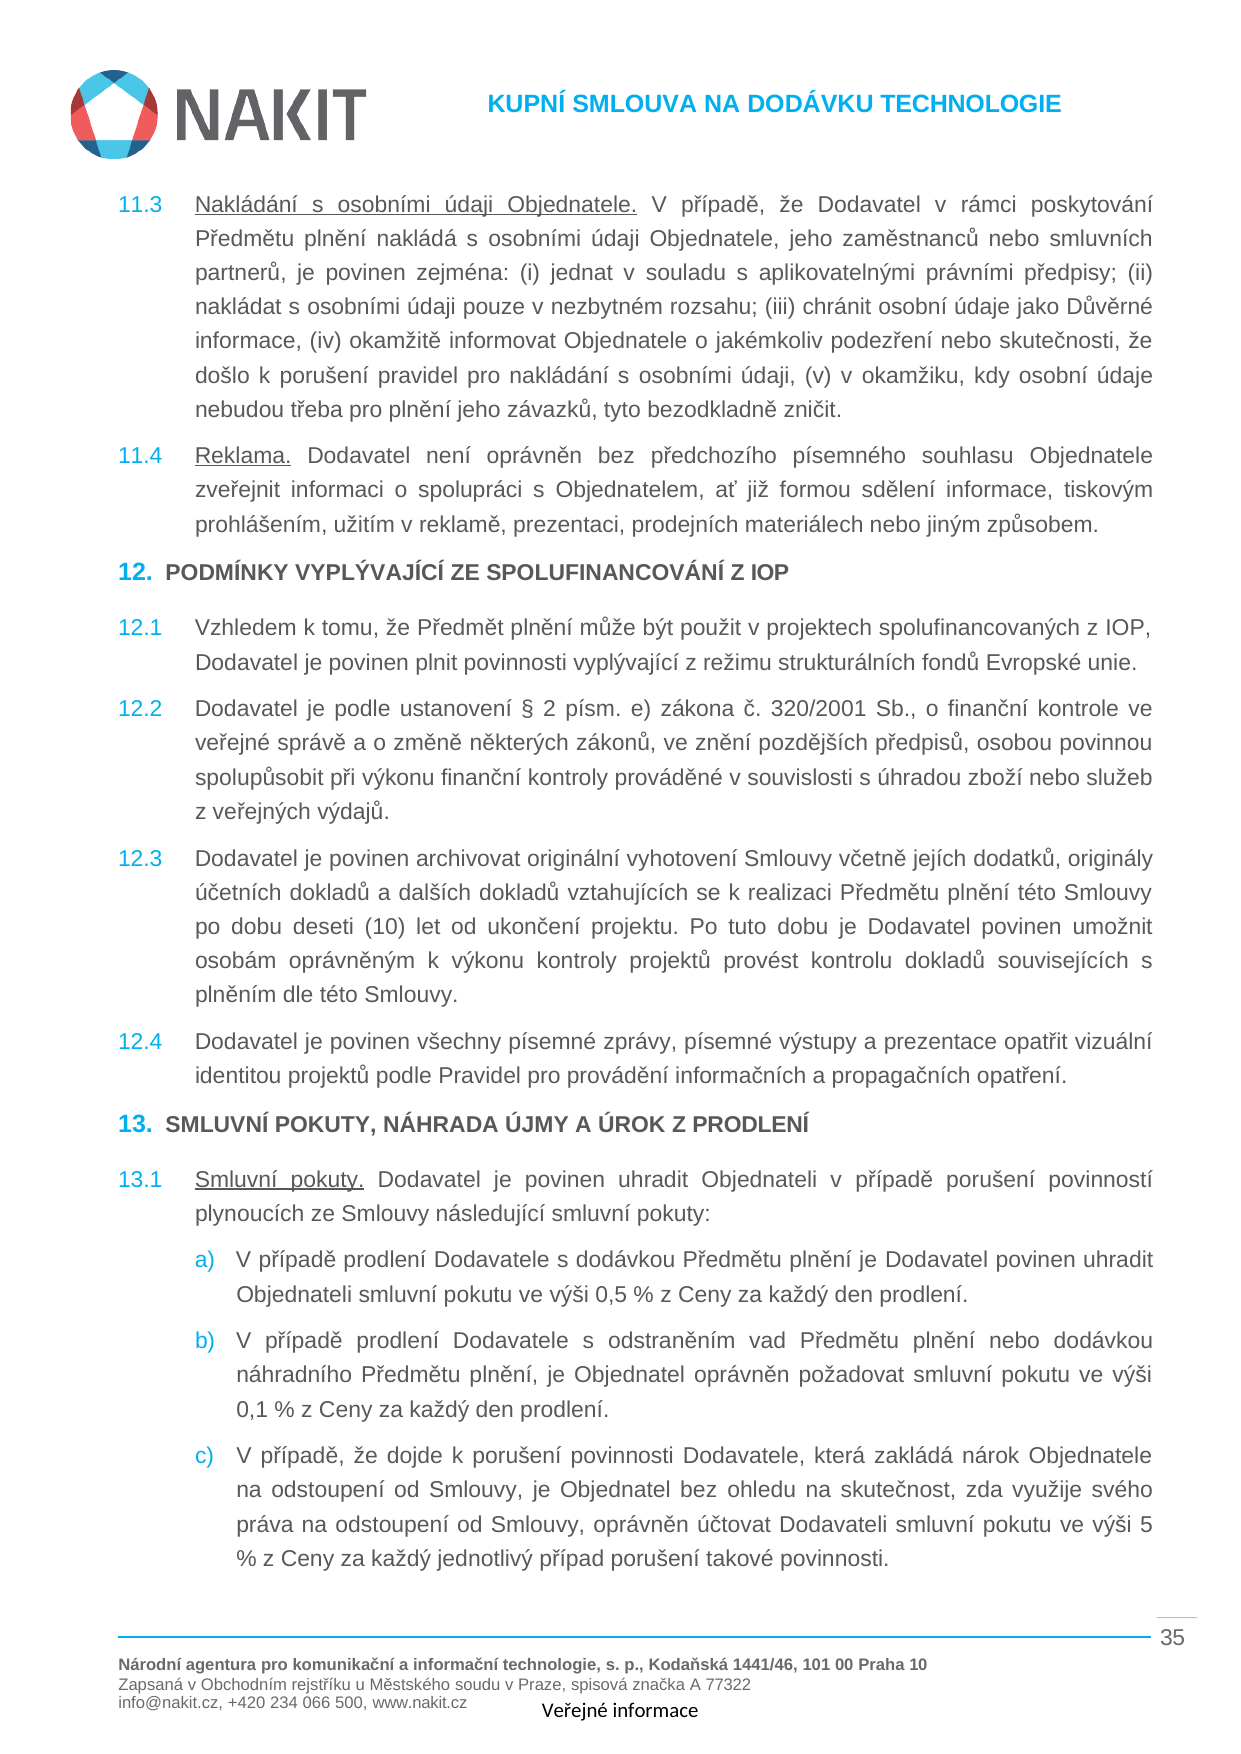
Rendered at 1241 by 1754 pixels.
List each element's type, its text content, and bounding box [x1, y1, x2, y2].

list Dodavatel je povinen všechny písemné zprávy, písemné výstupy a prezentace opatřit vizuální identitou projektů podle Pravidel pro provádění informačních a propagačních opatření. [118, 1028, 1153, 1088]
list Nakládání s osobními údaji Objednatele. V případě, že Dodavatel v rámci poskytování Předmětu plnění nakládá s osobními údaji Objednatele, jeho zaměstnanců nebo smluvních partnerů, je povinen zejména: (i) jednat v souladu s aplikovatelnými právními předpisy; (ii) nakládat s osobními údaji pouze v nezbytném rozsahu; (iii) chránit osobní údaje jako Důvěrné informace, (iv) okamžitě informovat Objednatele o jakémkoliv podezření nebo skutečnosti, že došlo k porušení pravidel pro nakládání s osobními údaji, (v) v okamžiku, kdy osobní údaje nebudou třeba pro plnění jeho závazků, tyto bezodkladně zničit. [118, 191, 1153, 422]
list Dodavatel je povinen archivovat originální vyhotovení Smlouvy včetně jejích dodatků, originály účetních dokladů a dalších dokladů vztahujících se k realizaci Předmětu plnění této Smlouvy po dobu deseti (10) let od ukončení projektu. Po tuto dobu je Dodavatel povinen umožnit osobám oprávněným k výkonu kontroly projektů provést kontrolu dokladů souvisejících s plněním dle této Smlouvy. [118, 844, 1153, 1007]
subtitle SMLUVNÍ POKUTY, NÁHRADA ÚJMY A ÚROK Z PRODLENÍ [118, 1109, 1223, 1137]
subtitle PODMÍNKY VYPLÝVAJÍCÍ ZE SPOLUFINANCOVÁNÍ Z IOP [118, 557, 1223, 586]
picture [70, 70, 367, 159]
list V případě prodlení Dodavatele s odstraněním vad Předmětu plnění nebo dodávkou náhradního Předmětu plnění, je Objednatel oprávněn požadovat smluvní pokutu ve výši 0,1 % z Ceny za každý den prodlení. [195, 1327, 1153, 1422]
list Vzhledem k tomu, že Předmět plnění může být použit v projektech spolufinancovaných z IOP, Dodavatel je povinen plnit povinnosti vyplývající z režimu strukturálních fondů Evropské unie. [118, 614, 1153, 675]
list V případě prodlení Dodavatele s dodávkou Předmětu plnění je Dodavatel povinen uhradit Objednateli smluvní pokutu ve výši 0,5 % z Ceny za každý den prodlení. [194, 1246, 1153, 1307]
list Smluvní pokuty. Dodavatel je povinen uhradit Objednateli v případě porušení povinností plynoucích ze Smlouvy následující smluvní pokuty: [118, 1166, 1153, 1226]
list Reklama. Dodavatel není oprávněn bez předchozího písemného souhlasu Objednatele zveřejnit informaci o spolupráci s Objednatelem, ať již formou sdělení informace, tiskovým prohlášením, užitím v reklamě, prezentaci, prodejních materiálech nebo jiným způsobem. [118, 442, 1153, 537]
list V případě, že dojde k porušení povinnosti Dodavatele, která zakládá nárok Objednatele na odstoupení od Smlouvy, je Objednatel bez ohledu na skutečnost, zda využije svého práva na odstoupení od Smlouvy, oprávněn účtovat Dodavateli smluvní pokutu ve výši 5 % z Ceny za každý jednotlivý případ porušení takové povinnosti. [195, 1442, 1153, 1571]
list Dodavatel je podle ustanovení § 2 písm. e) zákona č. 320/2001 Sb., o finanční kontrole ve veřejné správě a o změně některých zákonů, ve znění pozdějších předpisů, osobou povinnou spolupůsobit při výkonu finanční kontroly prováděné v souvislosti s úhradou zboží nebo služeb z veřejných výdajů. [118, 695, 1153, 824]
